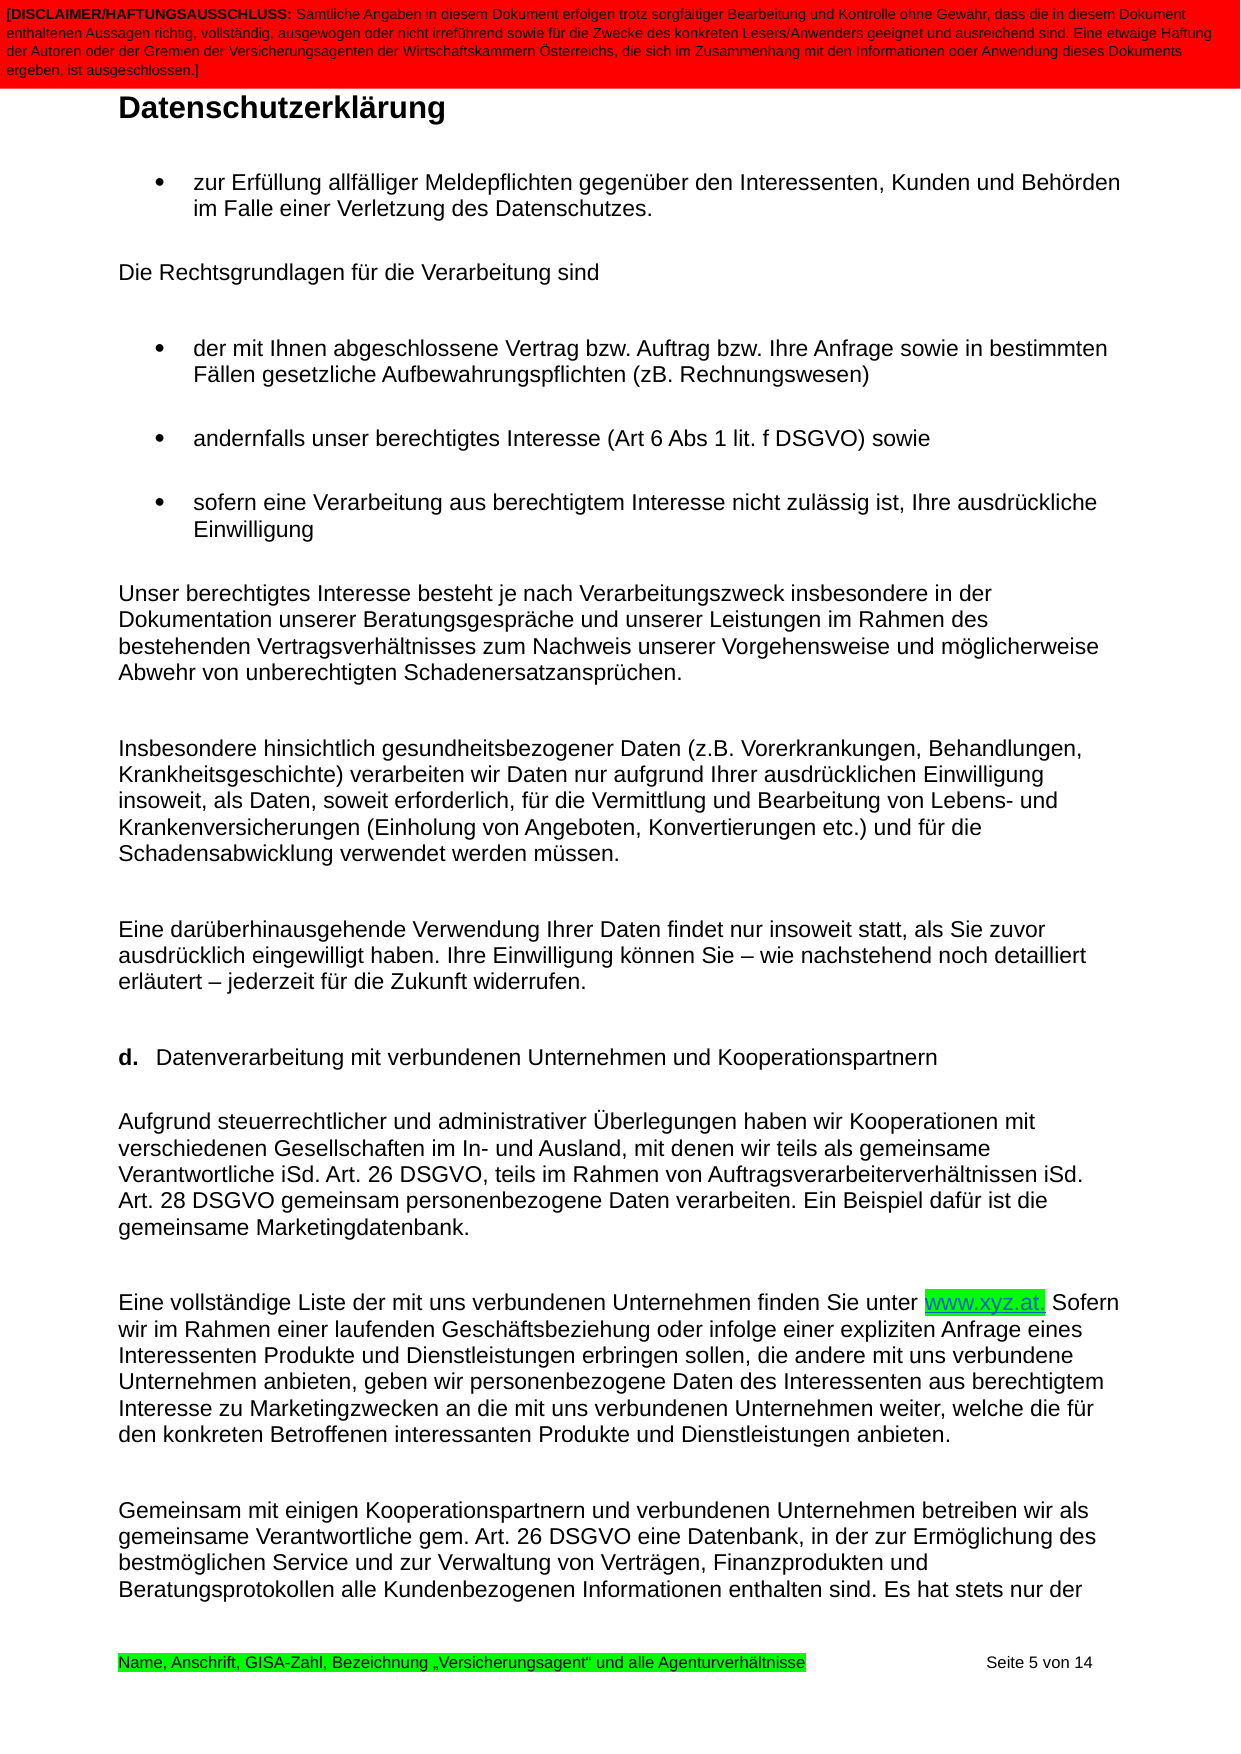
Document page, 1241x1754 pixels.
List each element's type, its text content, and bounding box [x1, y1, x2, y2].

text Die Rechtsgrundlagen für die Verarbeitung sind [118, 259, 1122, 285]
text Insbesondere hinsichtlich gesundheitsbezogener Daten (z.B. Vorerkrankungen, Behandlungen, Krankheitsgeschichte) verarbeiten wir Daten nur aufgrund Ihrer ausdrücklichen Einwilligung insoweit, als Daten, soweit erforderlich, für die Vermittlung und Bearbeitung von Lebens- und Krankenversicherungen (Einholung von Angeboten, Konvertierungen etc.) und für die Schadensabwicklung verwendet werden müssen. [118, 734, 1122, 866]
list zur Erfüllung allfälliger Meldepflichten gegenüber den Interessenten, Kunden und Behörden im Falle einer Verletzung des Datenschutzes. [156, 168, 1122, 221]
text Unser berechtigtes Interesse besteht je nach Verarbeitungszweck insbesondere in der Dokumentation unserer Beratungsgespräche und unserer Leistungen im Rahmen des bestehenden Vertragsverhältnisses zum Nachweis unserer Vorgehensweise und möglicherweise Abwehr von unberechtigten Schadenersatzansprüchen. [118, 580, 1122, 685]
text Aufgrund steuerrechtlicher und administrativer Überlegungen haben wir Kooperationen mit verschiedenen Gesellschaften im In- und Ausland, mit denen wir teils als gemeinsame Verantwortliche iSd. Art. 26 DSGVO, teils im Rahmen von Auftragsverarbeiterverhältnissen iSd. Art. 28 DSGVO gemeinsam personenbezogene Daten verarbeiten. Ein Beispiel dafür ist die gemeinsame Marketingdatenbank. [118, 1108, 1122, 1240]
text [118, 1497, 1122, 1602]
list andernfalls unser berechtigtes Interesse (Art 6 Abs 1 lit. f DSGVO) sowie [156, 425, 1122, 452]
text Eine vollständige Liste der mit uns verbundenen Unternehmen finden Sie unter www.xyz.at. Sofern wir im Rahmen einer laufenden Geschäftsbeziehung oder infolge einer expliziten Anfrage eines Interessenten Produkte und Dienstleistungen erbringen sollen, die andere mit uns verbundene Unternehmen anbieten, geben wir personenbezogene Daten des Interessenten aus berechtigtem Interesse zu Marketingzwecken an die mit uns verbundenen Unternehmen weiter, welche die für den konkreten Betroffenen interessanten Produkte und Dienstleistungen anbieten. [118, 1289, 1122, 1447]
list der mit Ihnen abgeschlossene Vertrag bzw. Auftrag bzw. Ihre Anfrage sowie in bestimmten Fällen gesetzliche Aufbewahrungspflichten (zB. Rechnungswesen) [156, 335, 1122, 387]
text Eine darüberhinausgehende Verwendung Ihrer Daten findet nur insoweit statt, als Sie zuvor ausdrücklich eingewilligt haben. Ihre Einwilligung können Sie – wie nachstehend noch detailliert erläutert – jederzeit für die Zukunft widerrufen. [118, 916, 1122, 995]
list Datenverarbeitung mit verbundenen Unternehmen und Kooperationspartnern [118, 1044, 1122, 1070]
list sofern eine Verarbeitung aus berechtigtem Interesse nicht zulässig ist, Ihre ausdrückliche Einwilligung [156, 489, 1122, 542]
